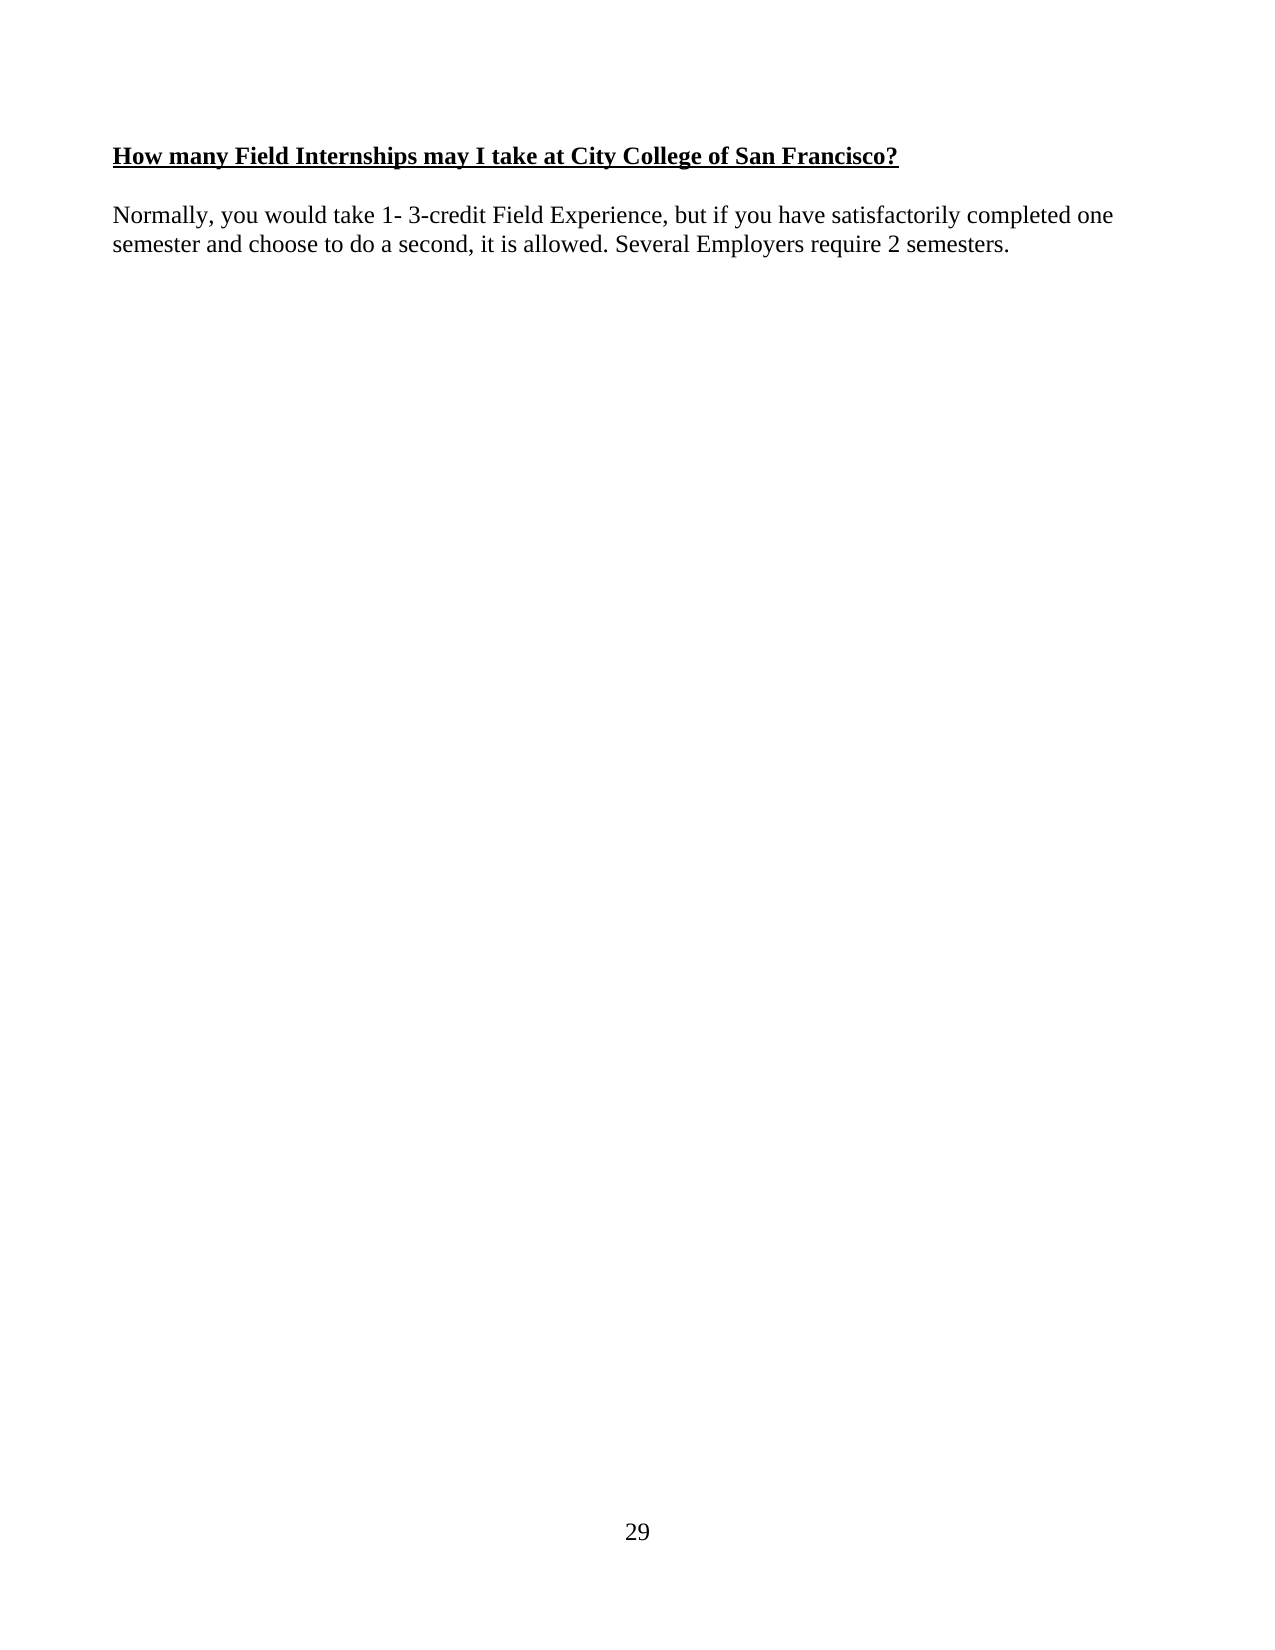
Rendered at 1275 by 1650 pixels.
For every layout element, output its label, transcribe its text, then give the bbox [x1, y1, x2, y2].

text How many Field Internships may I take at City College of San Francisco? [112, 141, 1162, 170]
text Normally, you would take 1- 3-credit Field Experience, but if you have satisfactorily completed one semester and choose to do a second, it is allowed. Several Employers require 2 semesters. [112, 200, 1162, 258]
